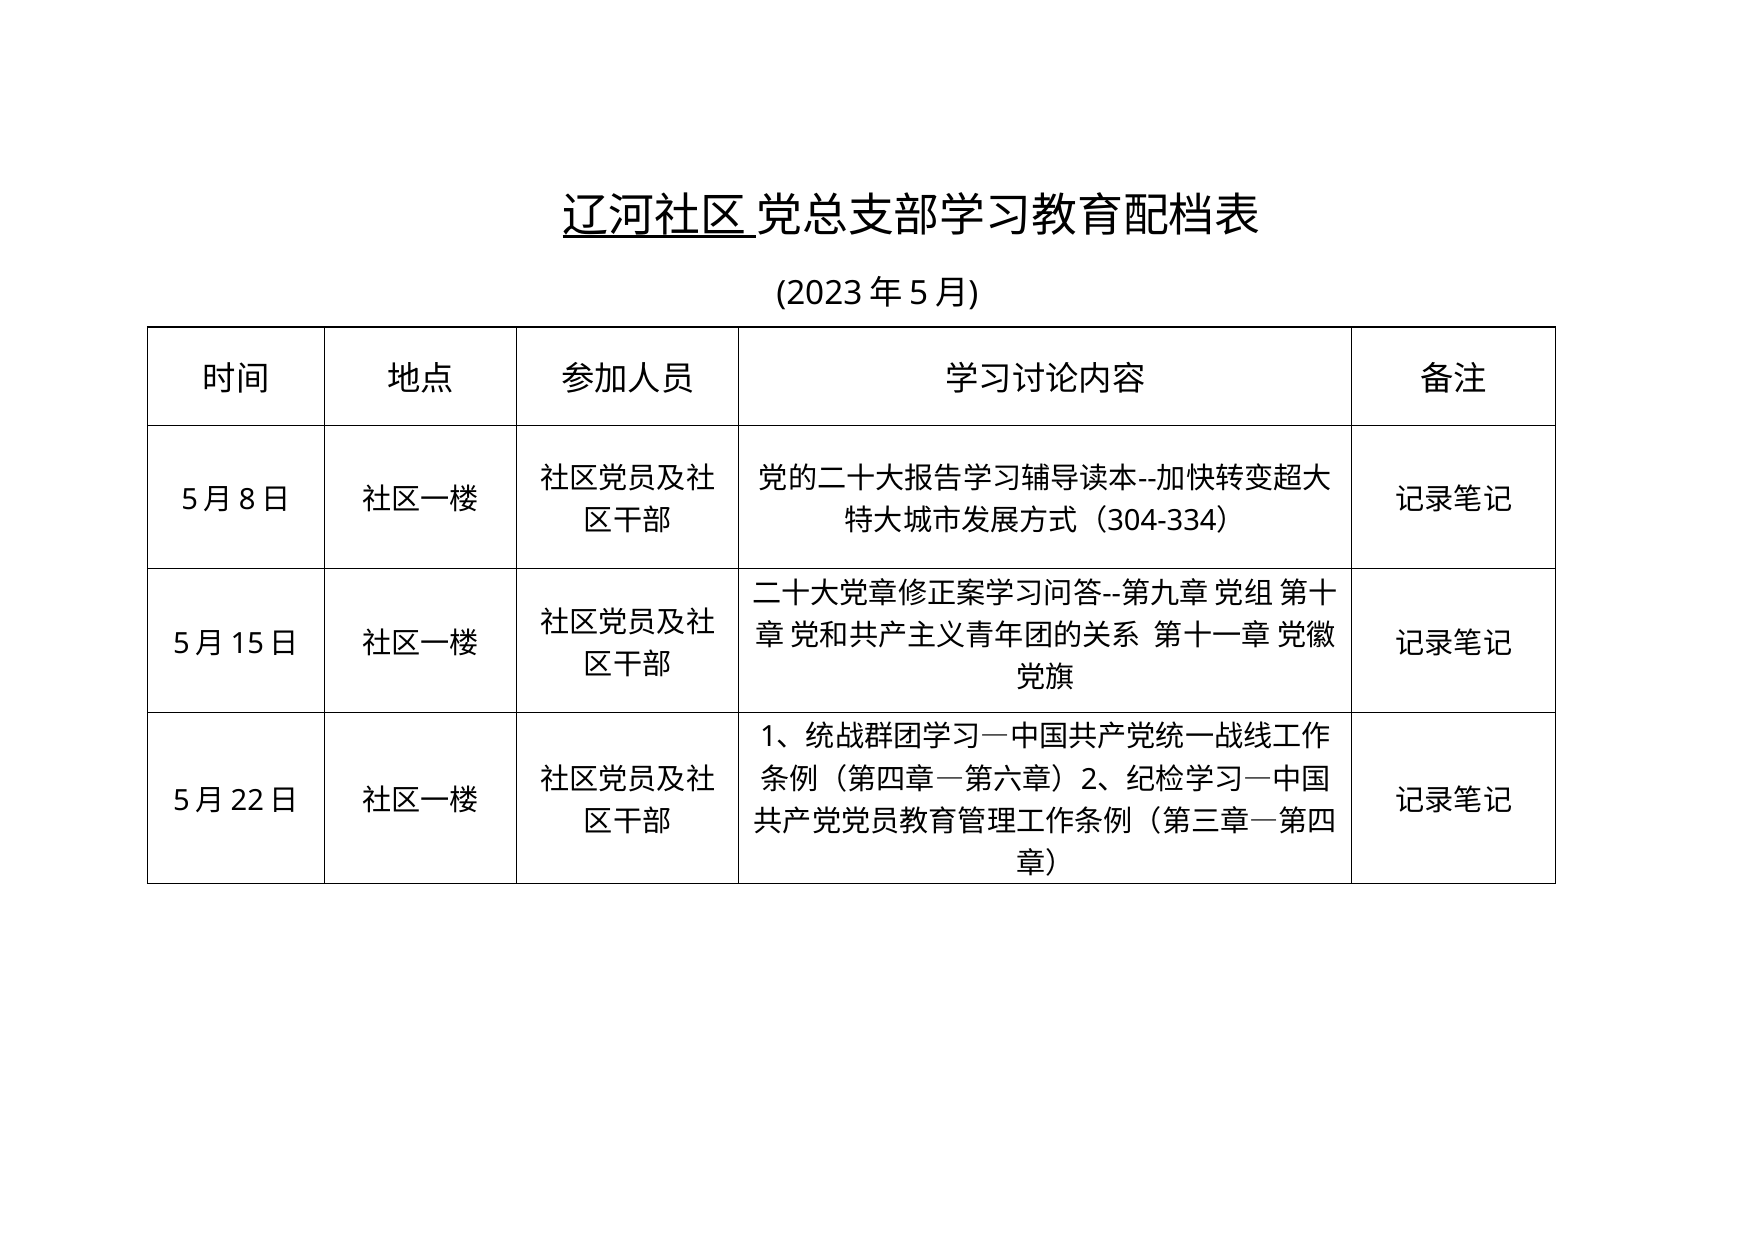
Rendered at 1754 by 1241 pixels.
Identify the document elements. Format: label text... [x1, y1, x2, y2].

text (2023年5月) [150, 266, 1604, 314]
table_cell 社区党员及社区干部 [517, 713, 738, 882]
table_header 时间 [148, 328, 324, 424]
table_cell 5月8日 [148, 426, 324, 568]
table_header 学习讨论内容 [739, 328, 1351, 424]
table_cell 社区党员及社区干部 [517, 426, 738, 568]
text 辽河社区 党总支部学习教育配档表 [150, 178, 1604, 245]
table_cell 5月22日 [148, 713, 324, 882]
table_cell 记录笔记 [1352, 569, 1555, 712]
table_cell 社区一楼 [325, 426, 516, 568]
table_cell 社区党员及社区干部 [517, 569, 738, 712]
table_cell 社区一楼 [325, 713, 516, 882]
table_cell 社区一楼 [325, 569, 516, 712]
table_header 地点 [325, 328, 516, 424]
table_cell 记录笔记 [1352, 426, 1555, 568]
table_cell 二十大党章修正案学习问答--第九章 党组 第十章 党和共产主义青年团的关系 第十一章 党徽党旗 [739, 569, 1351, 712]
table_header 备注 [1352, 328, 1555, 424]
table_cell 5月15日 [148, 569, 324, 712]
table_cell 记录笔记 [1352, 713, 1555, 882]
table_cell 1、统战群团学习—中国共产党统一战线工作条例（第四章—第六章）2、纪检学习—中国共产党党员教育管理工作条例（第三章—第四章） [739, 713, 1351, 882]
table_header 参加人员 [517, 328, 738, 424]
table_cell 党的二十大报告学习辅导读本--加快转变超大特大城市发展方式（304-334） [739, 426, 1351, 568]
